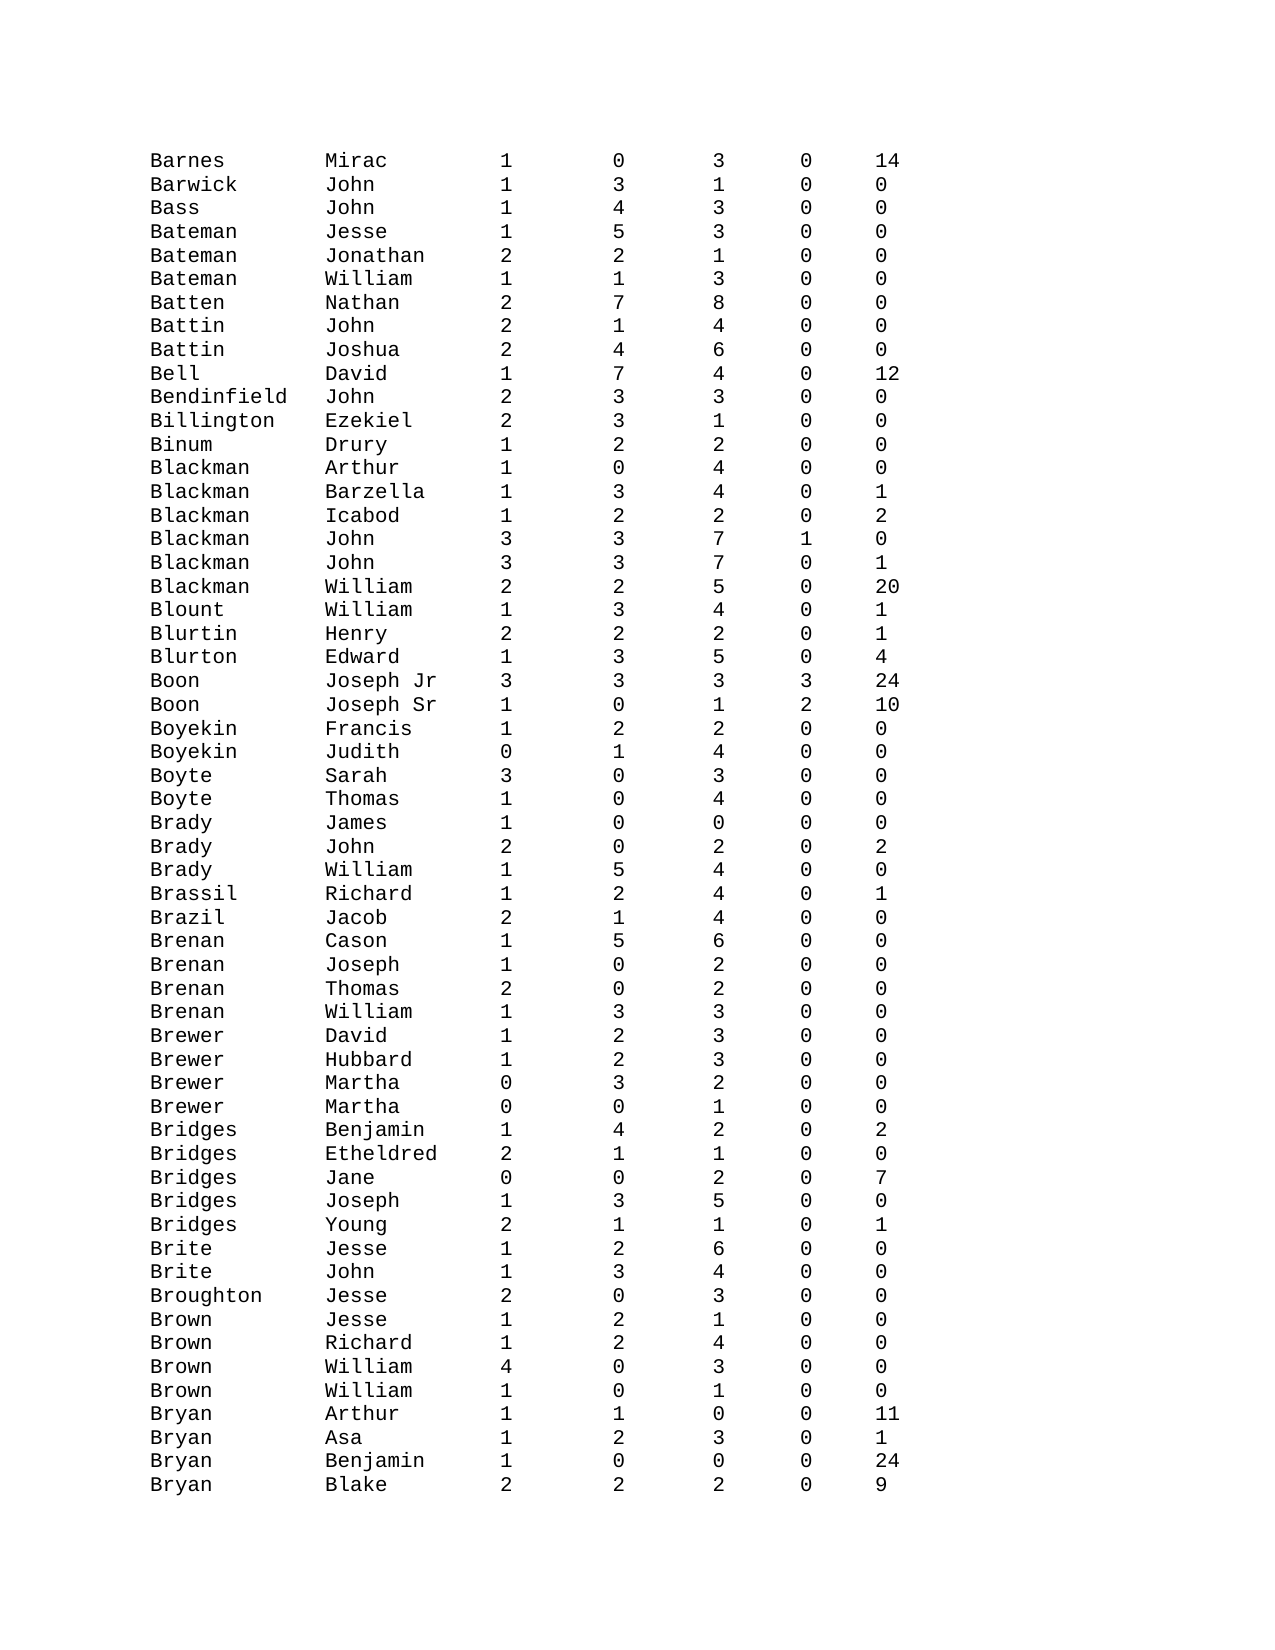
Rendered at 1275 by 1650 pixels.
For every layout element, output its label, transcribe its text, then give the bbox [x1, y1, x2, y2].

text Billington Ezekiel 2 3 1 0 0 [150, 410, 1125, 434]
text Brazil Jacob 2 1 4 0 0 [150, 907, 1125, 930]
text Boyekin Francis 1 2 2 0 0 [150, 717, 1125, 741]
text Blount William 1 3 4 0 1 [150, 599, 1125, 623]
text Batten Nathan 2 7 8 0 0 [150, 292, 1125, 316]
text Brewer Hubbard 1 2 3 0 0 [150, 1048, 1125, 1072]
text Brown William 1 0 1 0 0 [150, 1379, 1125, 1403]
text Brady John 2 0 2 0 2 [150, 836, 1125, 859]
text Blackman Barzella 1 3 4 0 1 [150, 481, 1125, 505]
text Brenan Cason 1 5 6 0 0 [150, 930, 1125, 954]
text Barnes Mirac 1 0 3 0 14 [150, 150, 1125, 174]
text Binum Drury 1 2 2 0 0 [150, 434, 1125, 457]
text Bryan Arthur 1 1 0 0 11 [150, 1403, 1125, 1427]
text Brenan Joseph 1 0 2 0 0 [150, 954, 1125, 978]
text Bridges Joseph 1 3 5 0 0 [150, 1190, 1125, 1214]
text Brenan Thomas 2 0 2 0 0 [150, 978, 1125, 1001]
text Brite John 1 3 4 0 0 [150, 1261, 1125, 1285]
text Brite Jesse 1 2 6 0 0 [150, 1238, 1125, 1261]
text Brassil Richard 1 2 4 0 1 [150, 883, 1125, 907]
text Bryan Asa 1 2 3 0 1 [150, 1427, 1125, 1451]
text Bateman Jonathan 2 2 1 0 0 [150, 244, 1125, 268]
text Bateman William 1 1 3 0 0 [150, 268, 1125, 292]
text Bridges Etheldred 2 1 1 0 0 [150, 1143, 1125, 1167]
text Bridges Benjamin 1 4 2 0 2 [150, 1119, 1125, 1143]
text Battin John 2 1 4 0 0 [150, 316, 1125, 339]
text Boyte Thomas 1 0 4 0 0 [150, 788, 1125, 812]
text Blackman Icabod 1 2 2 0 2 [150, 505, 1125, 528]
text Bryan Blake 2 2 2 0 9 [150, 1474, 1125, 1498]
text Broughton Jesse 2 0 3 0 0 [150, 1285, 1125, 1309]
text Blackman William 2 2 5 0 20 [150, 576, 1125, 599]
text Blurton Edward 1 3 5 0 4 [150, 647, 1125, 670]
text Boon Joseph Sr 1 0 1 2 10 [150, 694, 1125, 717]
text Bendinfield John 2 3 3 0 0 [150, 386, 1125, 410]
text Boon Joseph Jr 3 3 3 3 24 [150, 670, 1125, 694]
text Brewer Martha 0 3 2 0 0 [150, 1072, 1125, 1096]
text Blurtin Henry 2 2 2 0 1 [150, 623, 1125, 647]
text Blackman John 3 3 7 1 0 [150, 528, 1125, 552]
text Brown Richard 1 2 4 0 0 [150, 1332, 1125, 1356]
text Brenan William 1 3 3 0 0 [150, 1001, 1125, 1025]
text Brady William 1 5 4 0 0 [150, 859, 1125, 883]
text Bryan Benjamin 1 0 0 0 24 [150, 1451, 1125, 1474]
text Bridges Young 2 1 1 0 1 [150, 1214, 1125, 1238]
text Brewer David 1 2 3 0 0 [150, 1025, 1125, 1048]
text Bass John 1 4 3 0 0 [150, 197, 1125, 221]
text Brown Jesse 1 2 1 0 0 [150, 1309, 1125, 1332]
text Bridges Jane 0 0 2 0 7 [150, 1167, 1125, 1190]
text Battin Joshua 2 4 6 0 0 [150, 339, 1125, 363]
text Blackman John 3 3 7 0 1 [150, 552, 1125, 576]
text Blackman Arthur 1 0 4 0 0 [150, 457, 1125, 481]
text Bateman Jesse 1 5 3 0 0 [150, 221, 1125, 244]
text Brady James 1 0 0 0 0 [150, 812, 1125, 836]
text Bell David 1 7 4 0 12 [150, 363, 1125, 386]
text Boyekin Judith 0 1 4 0 0 [150, 741, 1125, 765]
text Barwick John 1 3 1 0 0 [150, 174, 1125, 197]
text Boyte Sarah 3 0 3 0 0 [150, 765, 1125, 788]
text Brown William 4 0 3 0 0 [150, 1356, 1125, 1379]
text Brewer Martha 0 0 1 0 0 [150, 1096, 1125, 1119]
